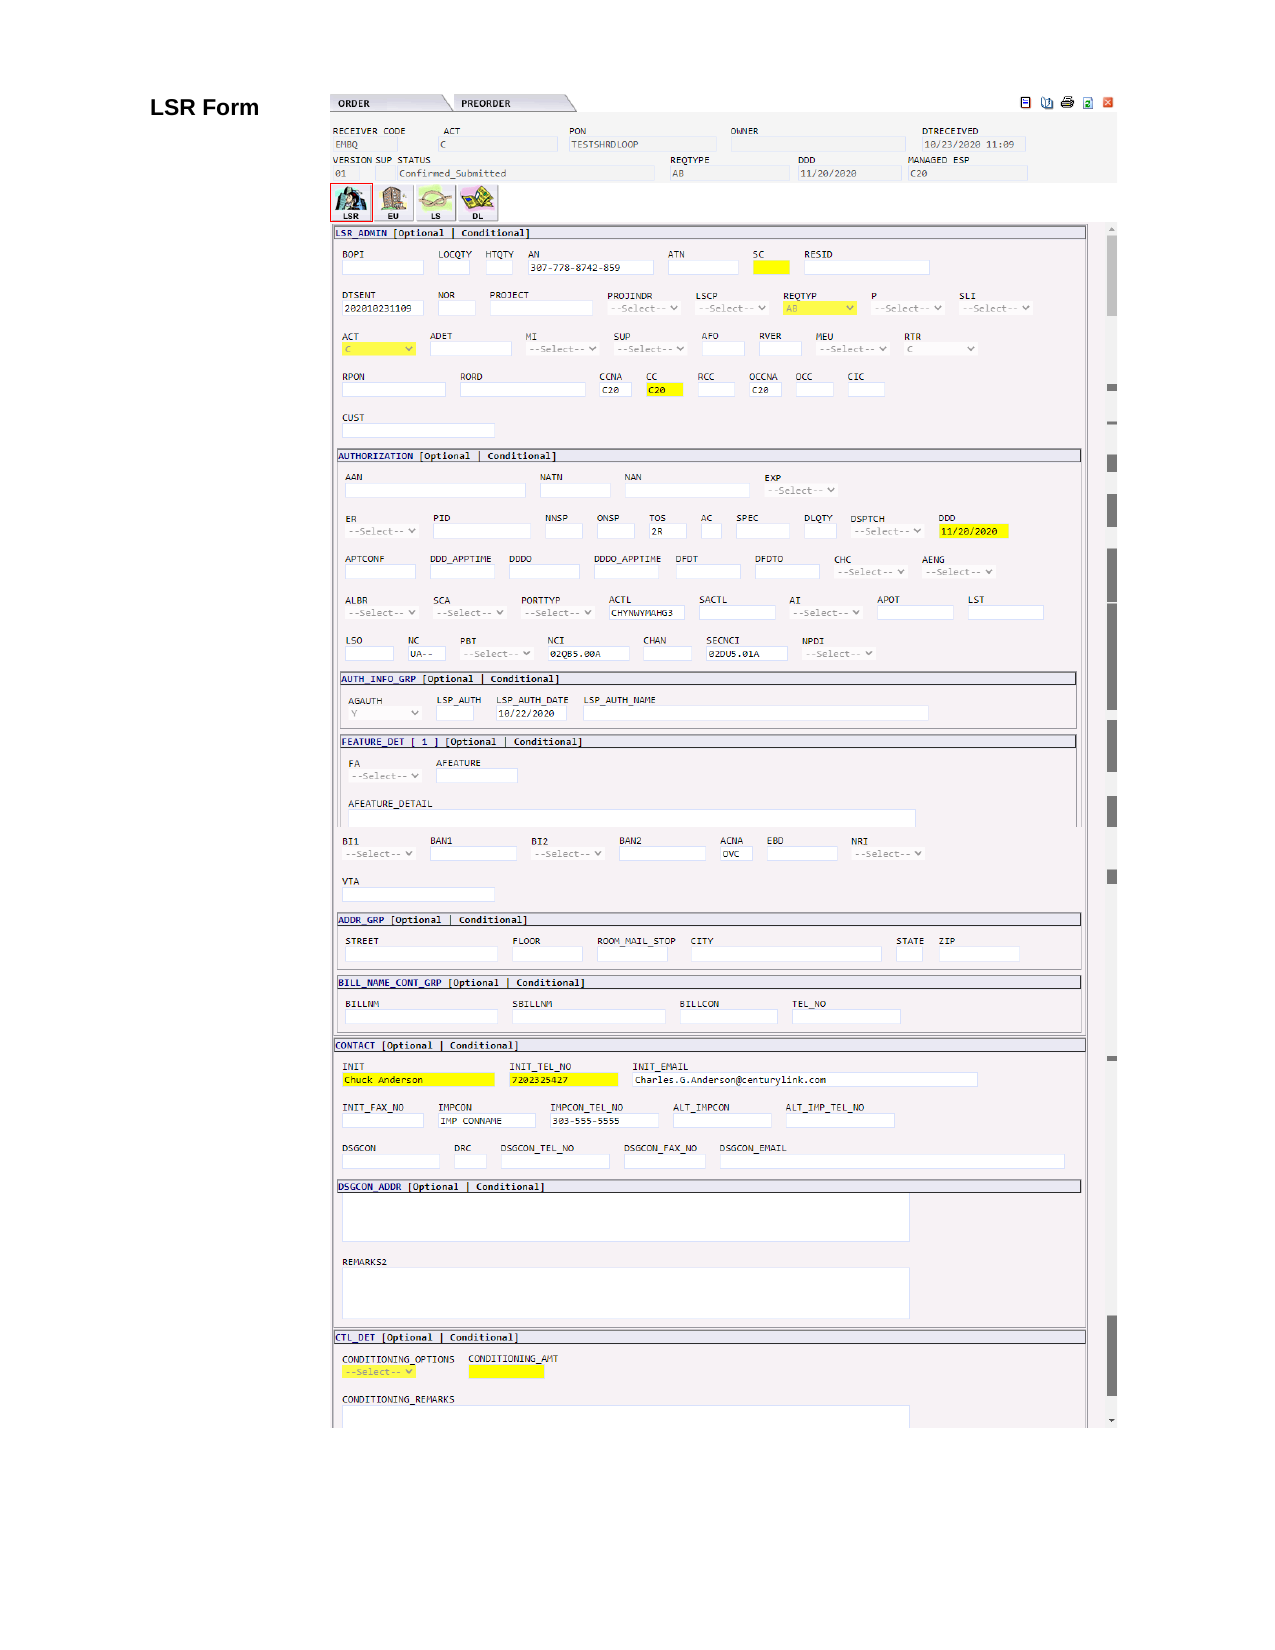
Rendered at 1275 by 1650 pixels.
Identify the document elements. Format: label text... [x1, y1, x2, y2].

table_header LSR Form [139, 94, 319, 1478]
table_header [319, 94, 1128, 1478]
picture [330, 93, 1118, 1450]
